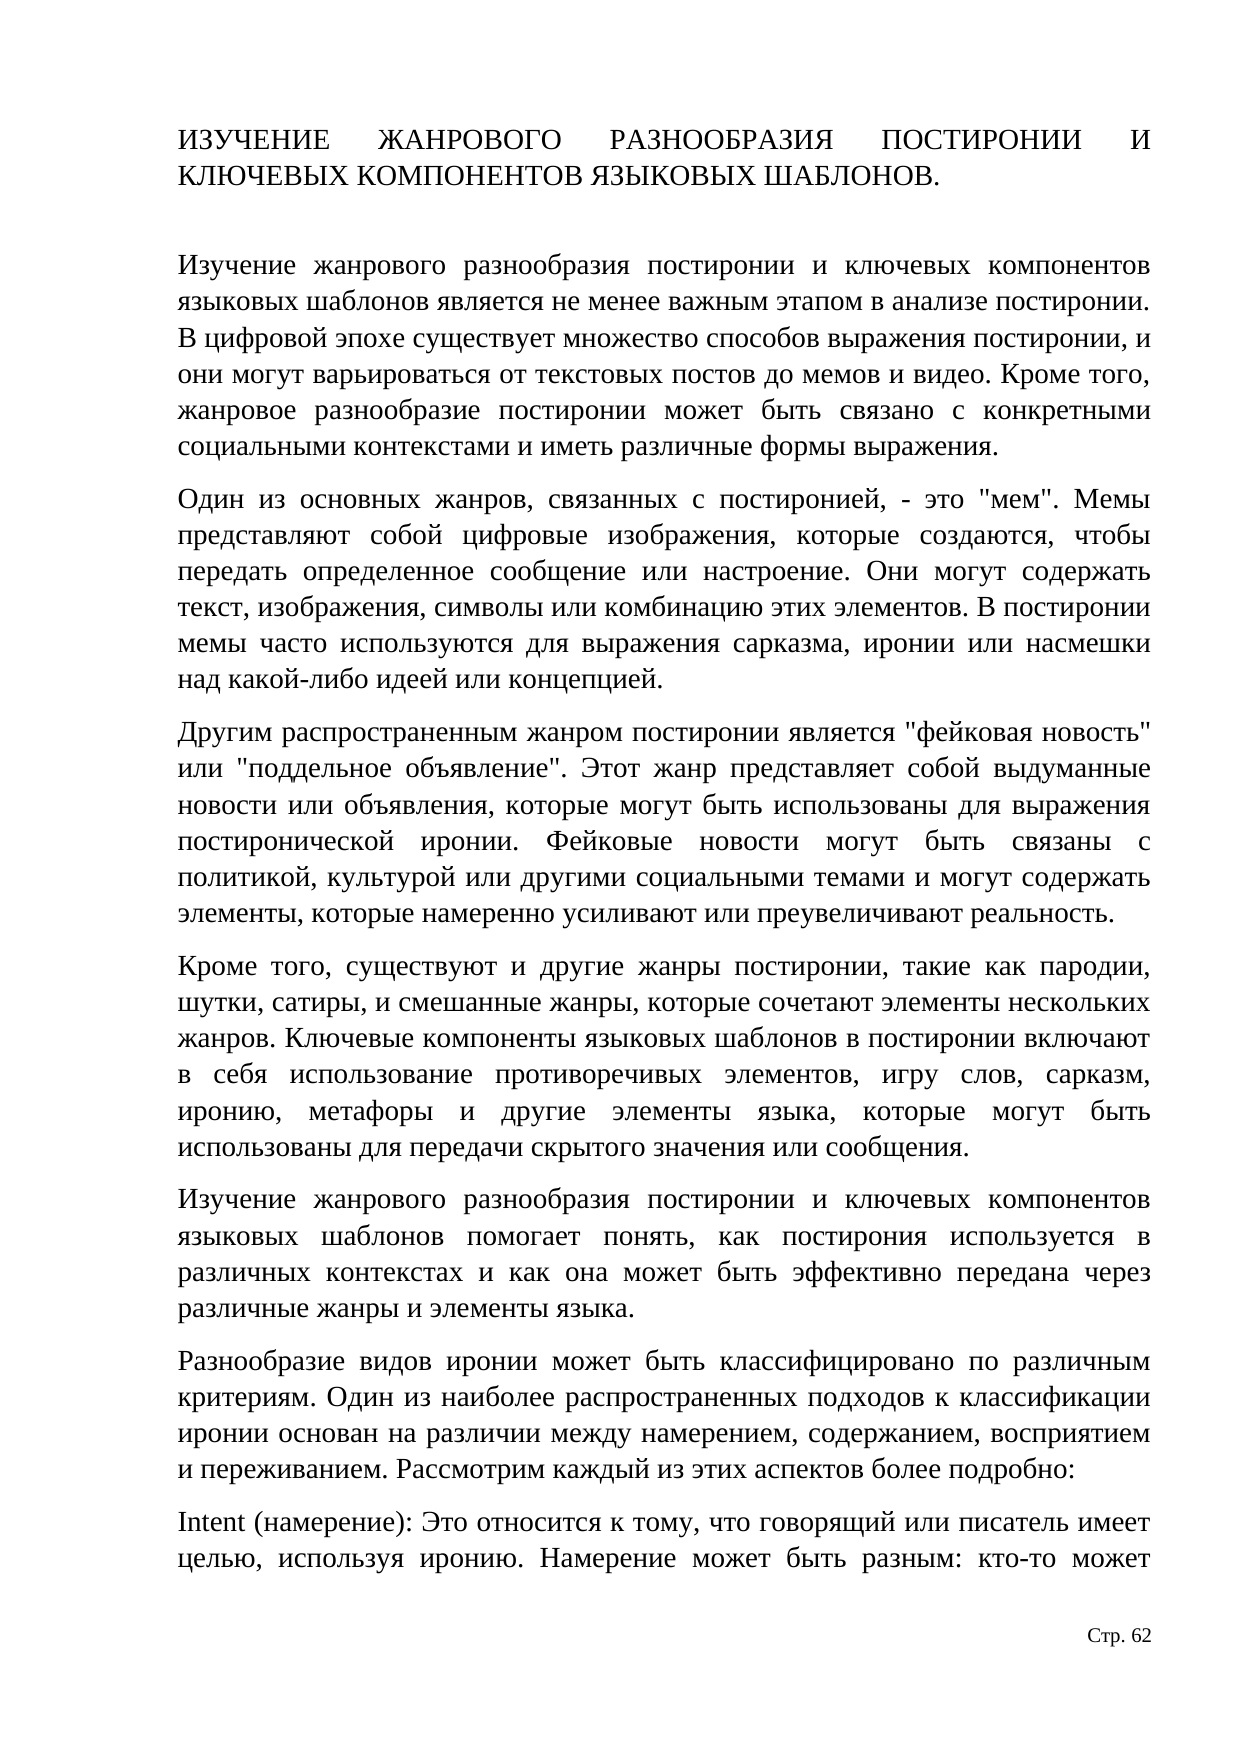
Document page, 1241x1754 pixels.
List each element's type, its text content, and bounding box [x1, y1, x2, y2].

text Изучение жанрового разнообразия постиронии и ключевых компонентов языковых шаблонов помогает понять, как постирония используется в различных контекстах и как она может быть эффективно передана через различные жанры и элементы языка. [177, 1182, 1152, 1323]
text Один из основных жанров, связанных с постиронией, - это "мем". Мемы представляют собой цифровые изображения, которые создаются, чтобы передать определенное сообщение или настроение. Они могут содержать текст, изображения, символы или комбинацию этих элементов. В постиронии мемы часто используются для выражения сарказма, иронии или насмешки над какой-либо идеей или концепцией. [177, 481, 1152, 695]
text Разнообразие видов иронии может быть классифицировано по различным критериям. Один из наиболее распространенных подходов к классификации иронии основан на различии между намерением, содержанием, восприятием и переживанием. Рассмотрим каждый из этих аспектов более подробно: [177, 1343, 1152, 1485]
text Другим распространенным жанром постиронии является "фейковая новость" или "поддельное объявление". Этот жанр представляет собой выдуманные новости или объявления, которые могут быть использованы для выражения постиронической иронии. Фейковые новости могут быть связаны с политикой, культурой или другими социальными темами и могут содержать элементы, которые намеренно усиливают или преувеличивают реальность. [177, 714, 1152, 929]
text Кроме того, существуют и другие жанры постиронии, такие как пародии, шутки, сатиры, и смешанные жанры, которые сочетают элементы нескольких жанров. Ключевые компоненты языковых шаблонов в постиронии включают в себя использование противоречивых элементов, игру слов, сарказм, иронию, метафоры и другие элементы языка, которые могут быть использованы для передачи скрытого значения или сообщения. [177, 948, 1152, 1162]
subtitle ИЗУЧЕНИЕ ЖАНРОВОГО РАЗНООБРАЗИЯ ПОСТИРОНИИ И КЛЮЧЕВЫХ КОМПОНЕНТОВ ЯЗЫКОВЫХ ШАБЛОНОВ. [177, 122, 1152, 192]
text Изучение жанрового разнообразия постиронии и ключевых компонентов языковых шаблонов является не менее важным этапом в анализе постиронии. В цифровой эпохе существует множество способов выражения постиронии, и они могут варьироваться от текстовых постов до мемов и видео. Кроме того, жанровое разнообразие постиронии может быть связано с конкретными социальными контекстами и иметь различные формы выражения. [177, 247, 1152, 462]
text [177, 1504, 1152, 1574]
